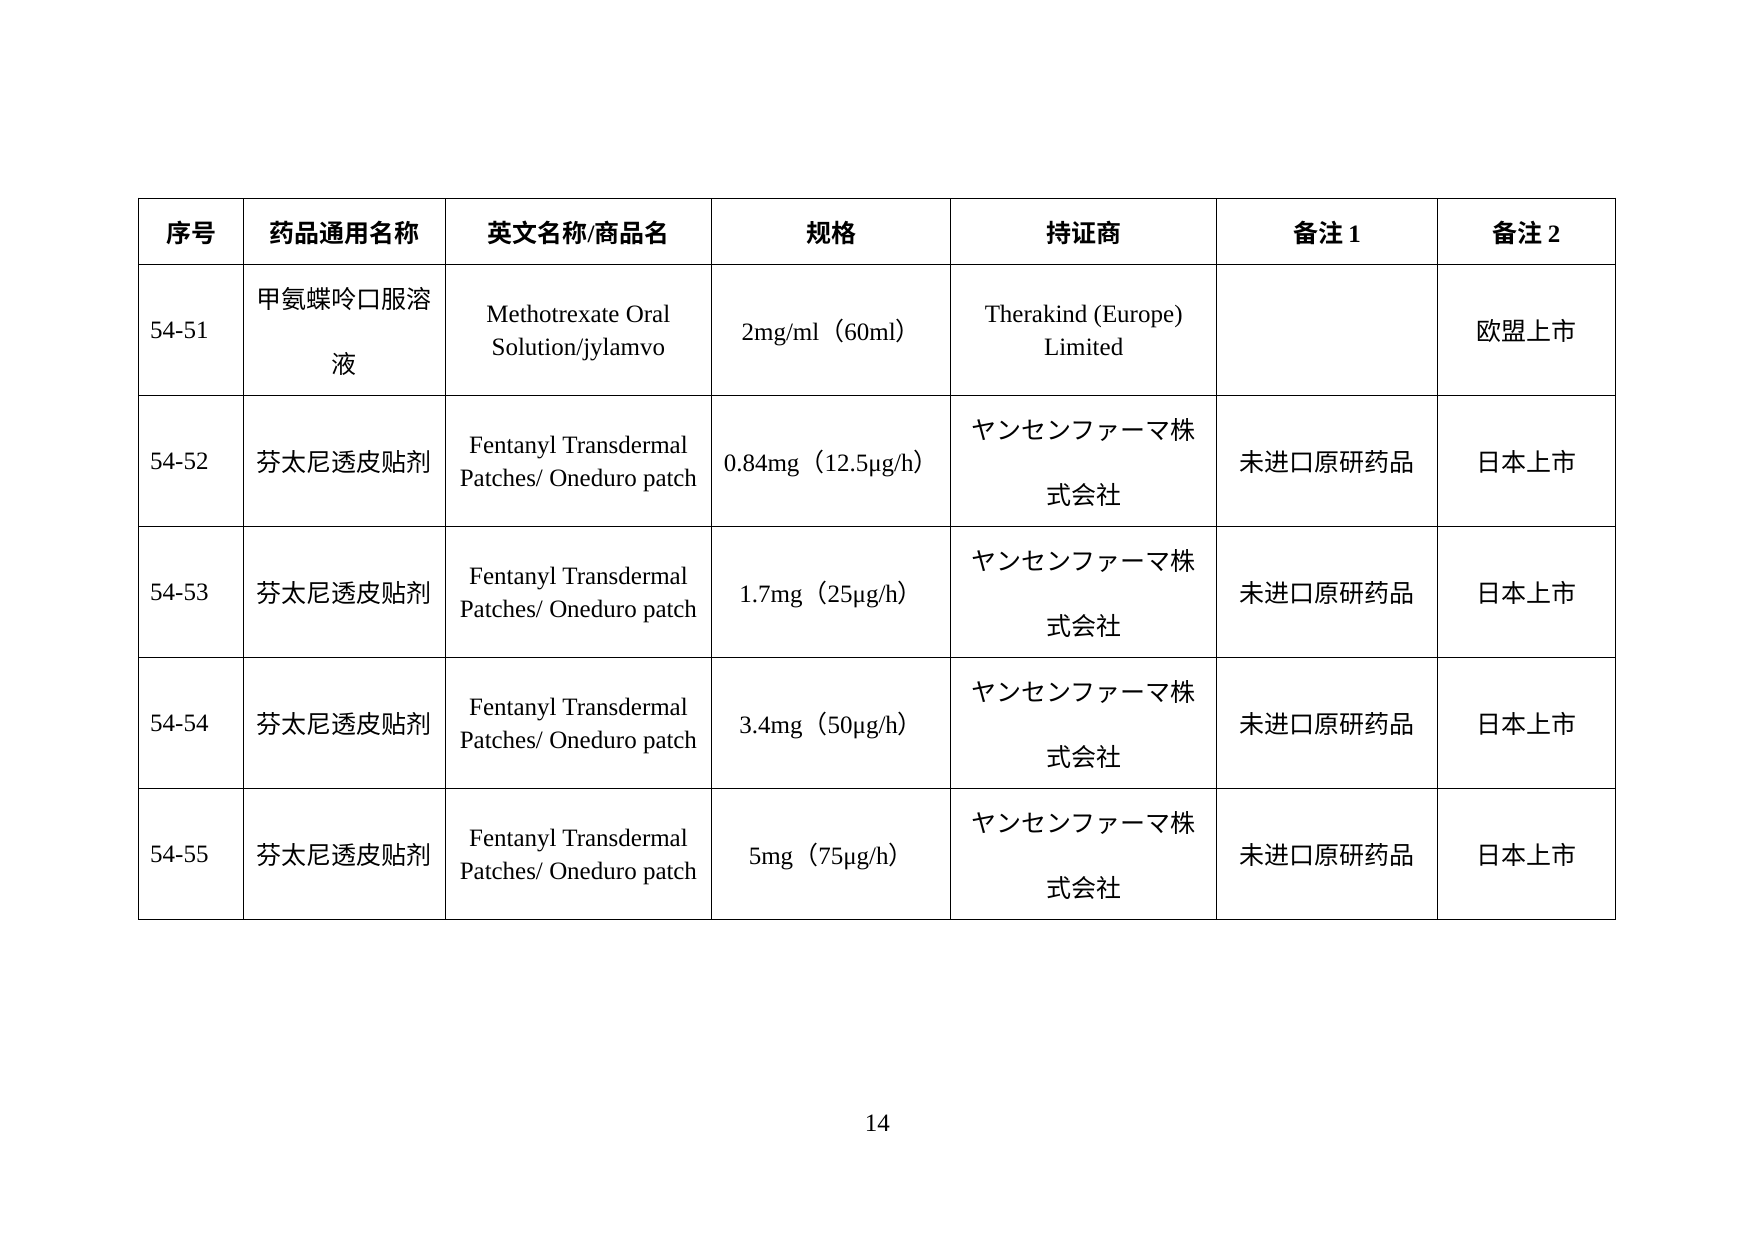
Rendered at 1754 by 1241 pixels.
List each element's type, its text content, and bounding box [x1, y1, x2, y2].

table_header 备注2 [1438, 199, 1615, 264]
table_cell 2mg/ml（60ml） [712, 265, 950, 395]
table_cell 欧盟上市 [1438, 265, 1615, 395]
table_header 规格 [712, 199, 950, 264]
table_cell 日本上市 [1438, 658, 1615, 788]
table_header 备注1 [1217, 199, 1437, 264]
table_cell 甲氨蝶呤口服溶液 [244, 265, 445, 395]
table_cell [1217, 265, 1437, 395]
table_cell [139, 396, 243, 526]
table_header 英文名称/商品名 [446, 199, 711, 264]
table_cell [139, 658, 243, 788]
table_cell 3.4mg（50μg/h） [712, 658, 950, 788]
table_cell 0.84mg（12.5μg/h） [712, 396, 950, 526]
table_cell 未进口原研药品 [1217, 527, 1437, 657]
table_cell ヤンセンファーマ株式会社 [951, 789, 1216, 919]
table_header 持证商 [951, 199, 1216, 264]
table_cell 芬太尼透皮贴剂 [244, 658, 445, 788]
table_cell 芬太尼透皮贴剂 [244, 527, 445, 657]
table_cell Fentanyl Transdermal Patches/ Oneduro patch [446, 658, 711, 788]
table_cell 未进口原研药品 [1217, 396, 1437, 526]
table_cell ヤンセンファーマ株式会社 [951, 396, 1216, 526]
table_cell Methotrexate Oral Solution/jylamvo [446, 265, 711, 395]
table_cell [139, 789, 243, 919]
table_cell 日本上市 [1438, 396, 1615, 526]
table_cell 日本上市 [1438, 789, 1615, 919]
table_cell Fentanyl Transdermal Patches/ Oneduro patch [446, 396, 711, 526]
table_cell ヤンセンファーマ株式会社 [951, 658, 1216, 788]
table_cell 5mg（75μg/h） [712, 789, 950, 919]
table_cell 芬太尼透皮贴剂 [244, 396, 445, 526]
table_cell 日本上市 [1438, 527, 1615, 657]
table_cell 1.7mg（25μg/h） [712, 527, 950, 657]
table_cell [446, 789, 711, 919]
table_header 序号 [139, 199, 243, 264]
table_cell 未进口原研药品 [1217, 789, 1437, 919]
table_cell Therakind (Europe) Limited [951, 265, 1216, 395]
table_cell ヤンセンファーマ株式会社 [951, 527, 1216, 657]
table_cell 芬太尼透皮贴剂 [244, 789, 445, 919]
table_cell Fentanyl Transdermal Patches/ Oneduro patch [446, 527, 711, 657]
table_cell 未进口原研药品 [1217, 658, 1437, 788]
table_cell [139, 527, 243, 657]
table_header 药品通用名称 [244, 199, 445, 264]
table_cell [139, 265, 243, 395]
